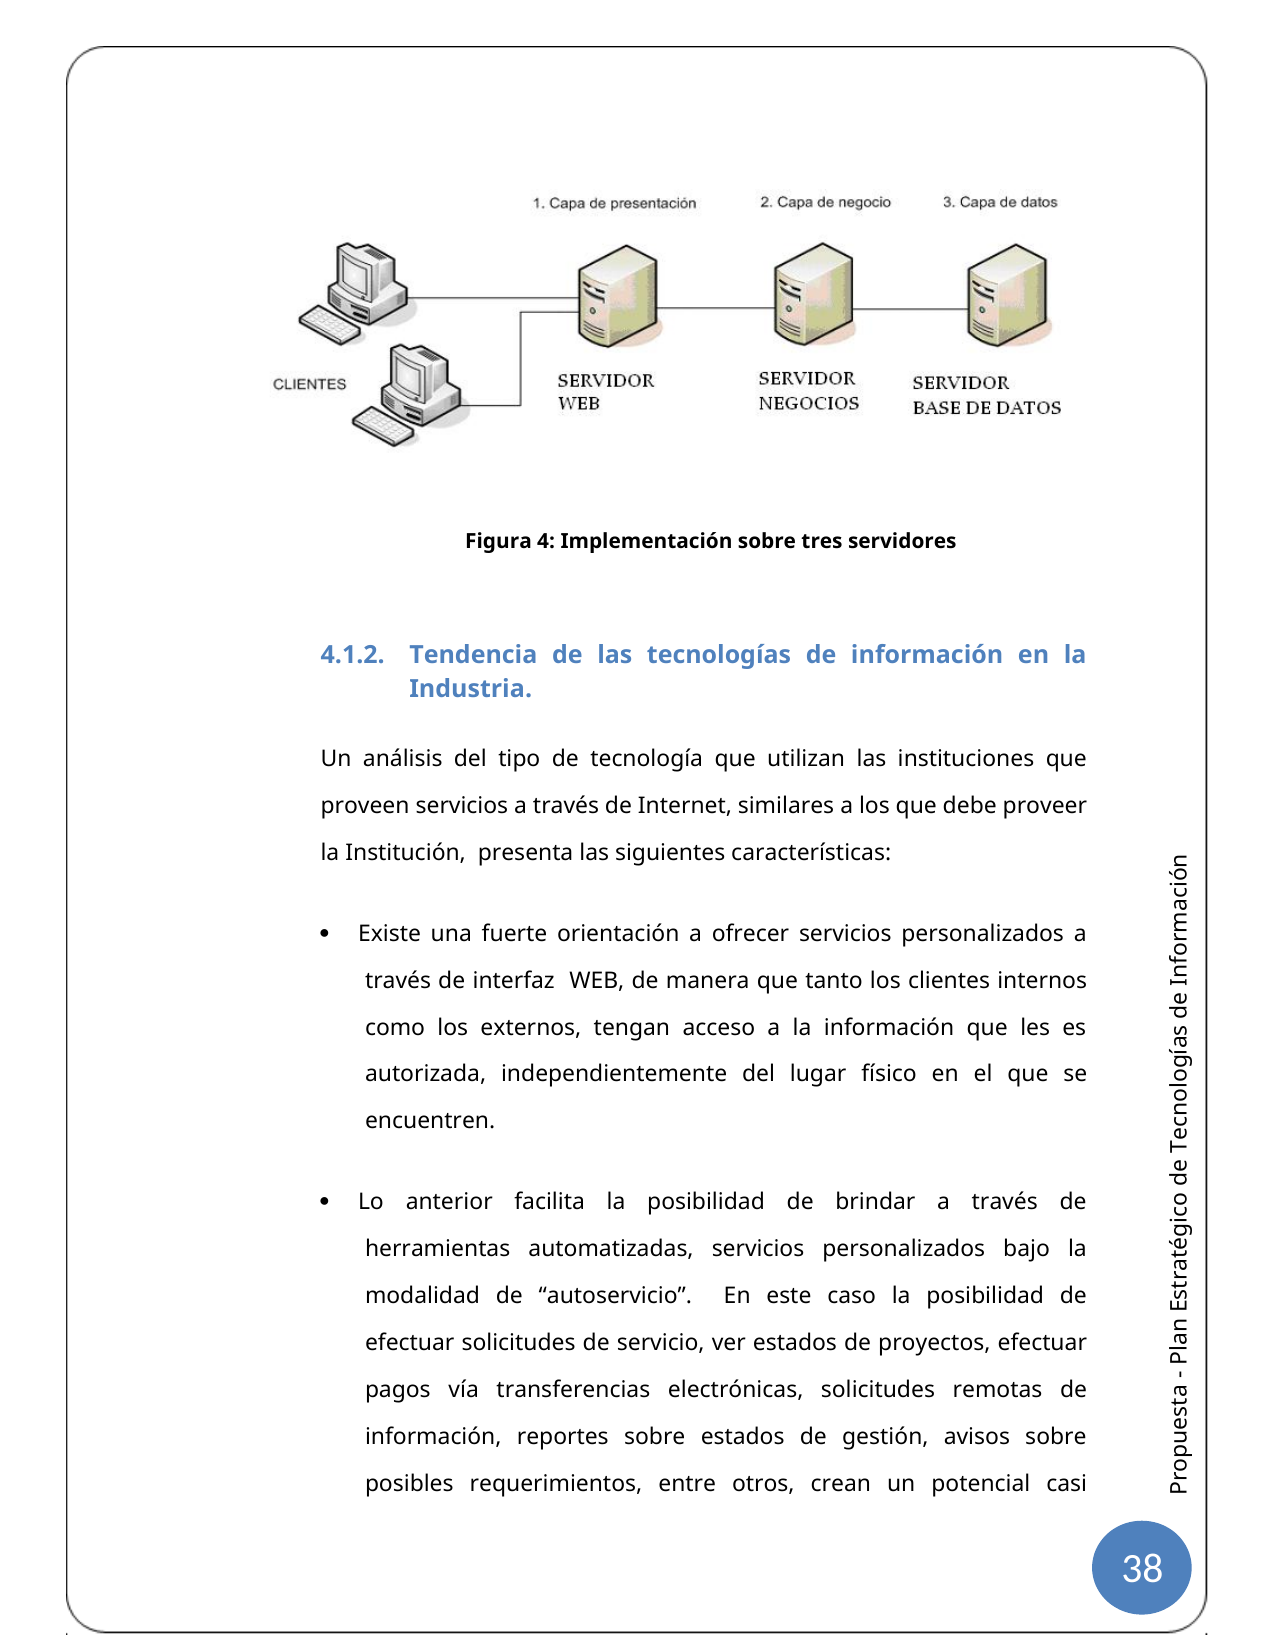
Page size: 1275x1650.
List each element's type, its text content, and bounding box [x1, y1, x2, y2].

picture [66, 46, 1209, 1635]
text Existe una fuerte orientación a ofrecer servicios personalizados a través de interfaz WEB, de manera que tanto los clientes internos como los externos, tengan acceso a la información que les es autorizada, independientemente del lugar físico en el que se encuentren. [320, 917, 1087, 1136]
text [320, 1185, 1087, 1498]
subtitle Tendencia de las tecnologías de información en la Industria. [320, 636, 1087, 704]
text Un análisis del tipo de tecnología que utilizan las instituciones que proveen servicios a través de Internet, similares a los que debe proveer la Institución, presenta las siguientes características: [320, 742, 1087, 867]
